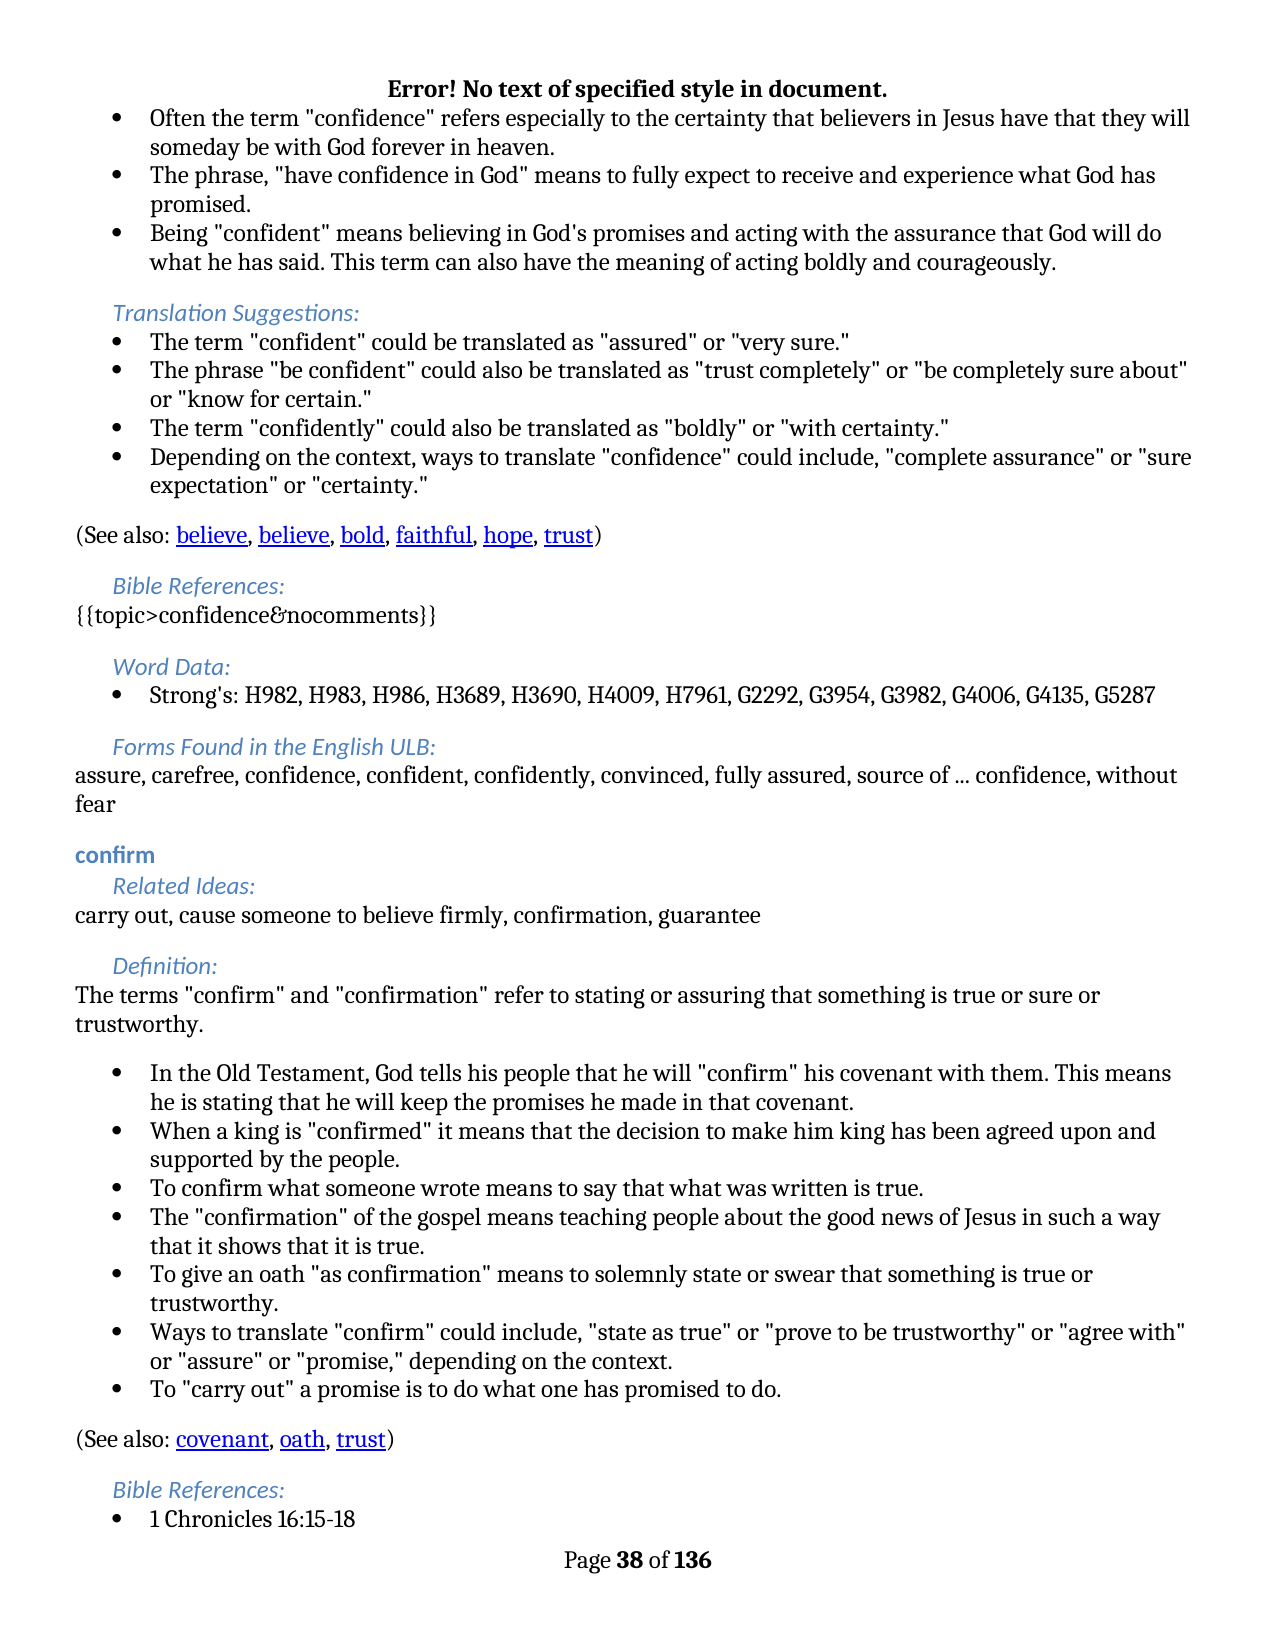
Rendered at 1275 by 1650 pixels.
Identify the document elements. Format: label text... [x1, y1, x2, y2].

list The phrase "be confident" could also be translated as "trust completely" or "be completely sure about" or "know for certain." [112, 356, 1200, 414]
subtitle Related Ideas: [75, 870, 1200, 901]
list To give an oath "as confirmation" means to solemnly state or swear that something is true or trustworthy. [112, 1260, 1200, 1318]
list In the Old Testament, God tells his people that he will "confirm" his covenant with them. This means he is stating that he will keep the promises he made in that covenant. [112, 1059, 1200, 1117]
list When a king is "confirmed" it means that the decision to make him king has been agreed upon and supported by the people. [112, 1117, 1200, 1174]
subtitle confirm [75, 839, 1200, 870]
list Strong's: H982, H983, H986, H3689, H3690, H4009, H7961, G2292, G3954, G3982, G4006, G4135, G5287 [112, 681, 1200, 710]
text assure, carefree, confidence, confident, confidently, convinced, fully assured, source of ... confidence, without fear [75, 761, 1200, 819]
list To "carry out" a promise is to do what one has promised to do. [112, 1375, 1200, 1404]
subtitle Word Data: [75, 651, 1200, 681]
subtitle Bible References: [75, 1474, 1200, 1505]
text {{topic>confidence&nocomments}} [75, 601, 1200, 630]
text (See also: believe, believe, bold, faithful, hope, trust) [75, 521, 1200, 550]
list Often the term "confidence" refers especially to the certainty that believers in Jesus have that they will someday be with God forever in heaven. [112, 104, 1200, 161]
list The phrase, "have confidence in God" means to fully expect to receive and experience what God has promised. [112, 161, 1200, 219]
text carry out, cause someone to believe firmly, confirmation, guarantee [75, 901, 1200, 929]
subtitle Forms Found in the English ULB: [75, 731, 1200, 761]
list Depending on the context, ways to translate "confidence" could include, "complete assurance" or "sure expectation" or "certainty." [112, 443, 1200, 500]
list To confirm what someone wrote means to say that what was written is true. [112, 1174, 1200, 1203]
subtitle Bible References: [75, 571, 1200, 601]
list 1 Chronicles 16:15-18 [112, 1505, 1200, 1534]
list Ways to translate "confirm" could include, "state as true" or "prove to be trustworthy" or "agree with" or "assure" or "promise," depending on the context. [112, 1318, 1200, 1375]
list The term "confident" could be translated as "assured" or "very sure." [112, 328, 1200, 356]
subtitle Translation Suggestions: [75, 297, 1200, 328]
list Being "confident" means believing in God's promises and acting with the assurance that God will do what he has said. This term can also have the meaning of acting boldly and courageously. [112, 219, 1200, 276]
subtitle Definition: [75, 950, 1200, 981]
text (See also: covenant, oath, trust) [75, 1425, 1200, 1454]
text The terms "confirm" and "confirmation" refer to stating or assuring that something is true or sure or trustworthy. [75, 981, 1200, 1038]
list The "confirmation" of the gospel means teaching people about the good news of Jesus in such a way that it shows that it is true. [112, 1203, 1200, 1260]
list The term "confidently" could also be translated as "boldly" or "with certainty." [112, 414, 1200, 443]
